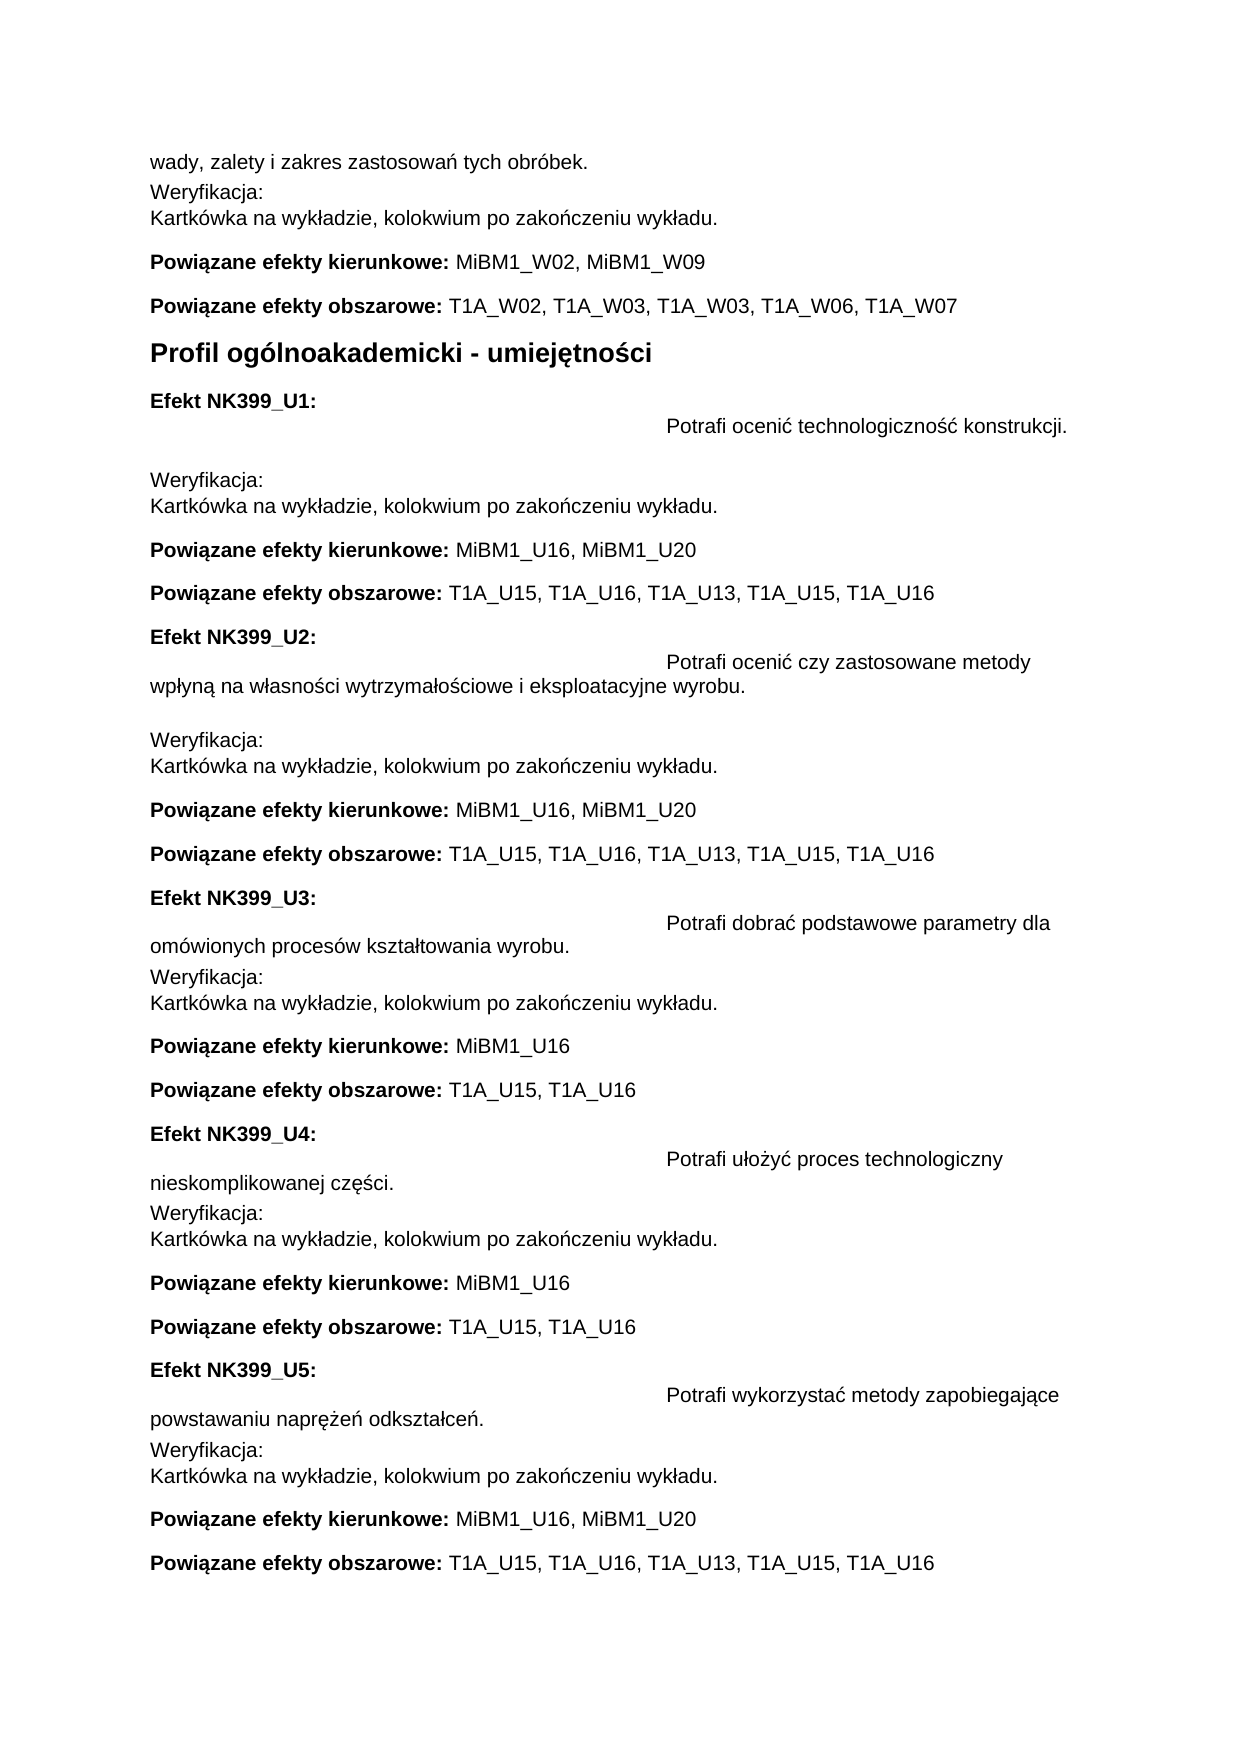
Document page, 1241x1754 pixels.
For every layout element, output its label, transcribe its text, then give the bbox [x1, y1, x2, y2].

text Efekt NK399_U5: [150, 1358, 1090, 1382]
text Weryfikacja: [150, 964, 1090, 988]
text Kartkówka na wykładzie, kolokwium po zakończeniu wykładu. [150, 1227, 1090, 1251]
text Potrafi ocenić czy zastosowane metody wpłyną na własności wytrzymałościowe i eksploatacyjne wyrobu. [150, 650, 1090, 722]
text Potrafi ułożyć proces technologiczny nieskomplikowanej części. [150, 1147, 1090, 1195]
text Weryfikacja: [150, 728, 1090, 752]
subtitle Profil ogólnoakademicki - umiejętności [150, 337, 1090, 369]
text Weryfikacja: [150, 468, 1090, 492]
text Powiązane efekty kierunkowe: MiBM1_U16, MiBM1_U20 [150, 1507, 1090, 1531]
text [150, 150, 1090, 174]
text Kartkówka na wykładzie, kolokwium po zakończeniu wykładu. [150, 754, 1090, 778]
text Powiązane efekty obszarowe: T1A_U15, T1A_U16 [150, 1078, 1090, 1102]
text Powiązane efekty obszarowe: T1A_U15, T1A_U16 [150, 1314, 1090, 1338]
text Powiązane efekty kierunkowe: MiBM1_U16 [150, 1034, 1090, 1058]
text Weryfikacja: [150, 180, 1090, 204]
text Powiązane efekty obszarowe: T1A_W02, T1A_W03, T1A_W03, T1A_W06, T1A_W07 [150, 294, 1090, 318]
text Kartkówka na wykładzie, kolokwium po zakończeniu wykładu. [150, 991, 1090, 1014]
text Powiązane efekty obszarowe: T1A_U15, T1A_U16, T1A_U13, T1A_U15, T1A_U16 [150, 1551, 1090, 1575]
text Efekt NK399_U3: [150, 885, 1090, 909]
text Kartkówka na wykładzie, kolokwium po zakończeniu wykładu. [150, 1463, 1090, 1487]
text Powiązane efekty kierunkowe: MiBM1_U16, MiBM1_U20 [150, 537, 1090, 561]
text Efekt NK399_U4: [150, 1122, 1090, 1146]
text Powiązane efekty kierunkowe: MiBM1_U16, MiBM1_U20 [150, 798, 1090, 822]
text Efekt NK399_U2: [150, 625, 1090, 649]
text Kartkówka na wykładzie, kolokwium po zakończeniu wykładu. [150, 494, 1090, 518]
text Powiązane efekty kierunkowe: MiBM1_W02, MiBM1_W09 [150, 250, 1090, 274]
text Weryfikacja: [150, 1201, 1090, 1225]
text Powiązane efekty kierunkowe: MiBM1_U16 [150, 1271, 1090, 1295]
text Weryfikacja: [150, 1437, 1090, 1461]
text Kartkówka na wykładzie, kolokwium po zakończeniu wykładu. [150, 206, 1090, 230]
text Potrafi ocenić technologiczność konstrukcji. [150, 413, 1090, 461]
text Powiązane efekty obszarowe: T1A_U15, T1A_U16, T1A_U13, T1A_U15, T1A_U16 [150, 581, 1090, 605]
text Efekt NK399_U1: [150, 388, 1090, 412]
text Potrafi dobrać podstawowe parametry dla omówionych procesów kształtowania wyrobu. [150, 910, 1090, 958]
text Potrafi wykorzystać metody zapobiegające powstawaniu naprężeń odkształceń. [150, 1383, 1090, 1431]
text Powiązane efekty obszarowe: T1A_U15, T1A_U16, T1A_U13, T1A_U15, T1A_U16 [150, 842, 1090, 866]
